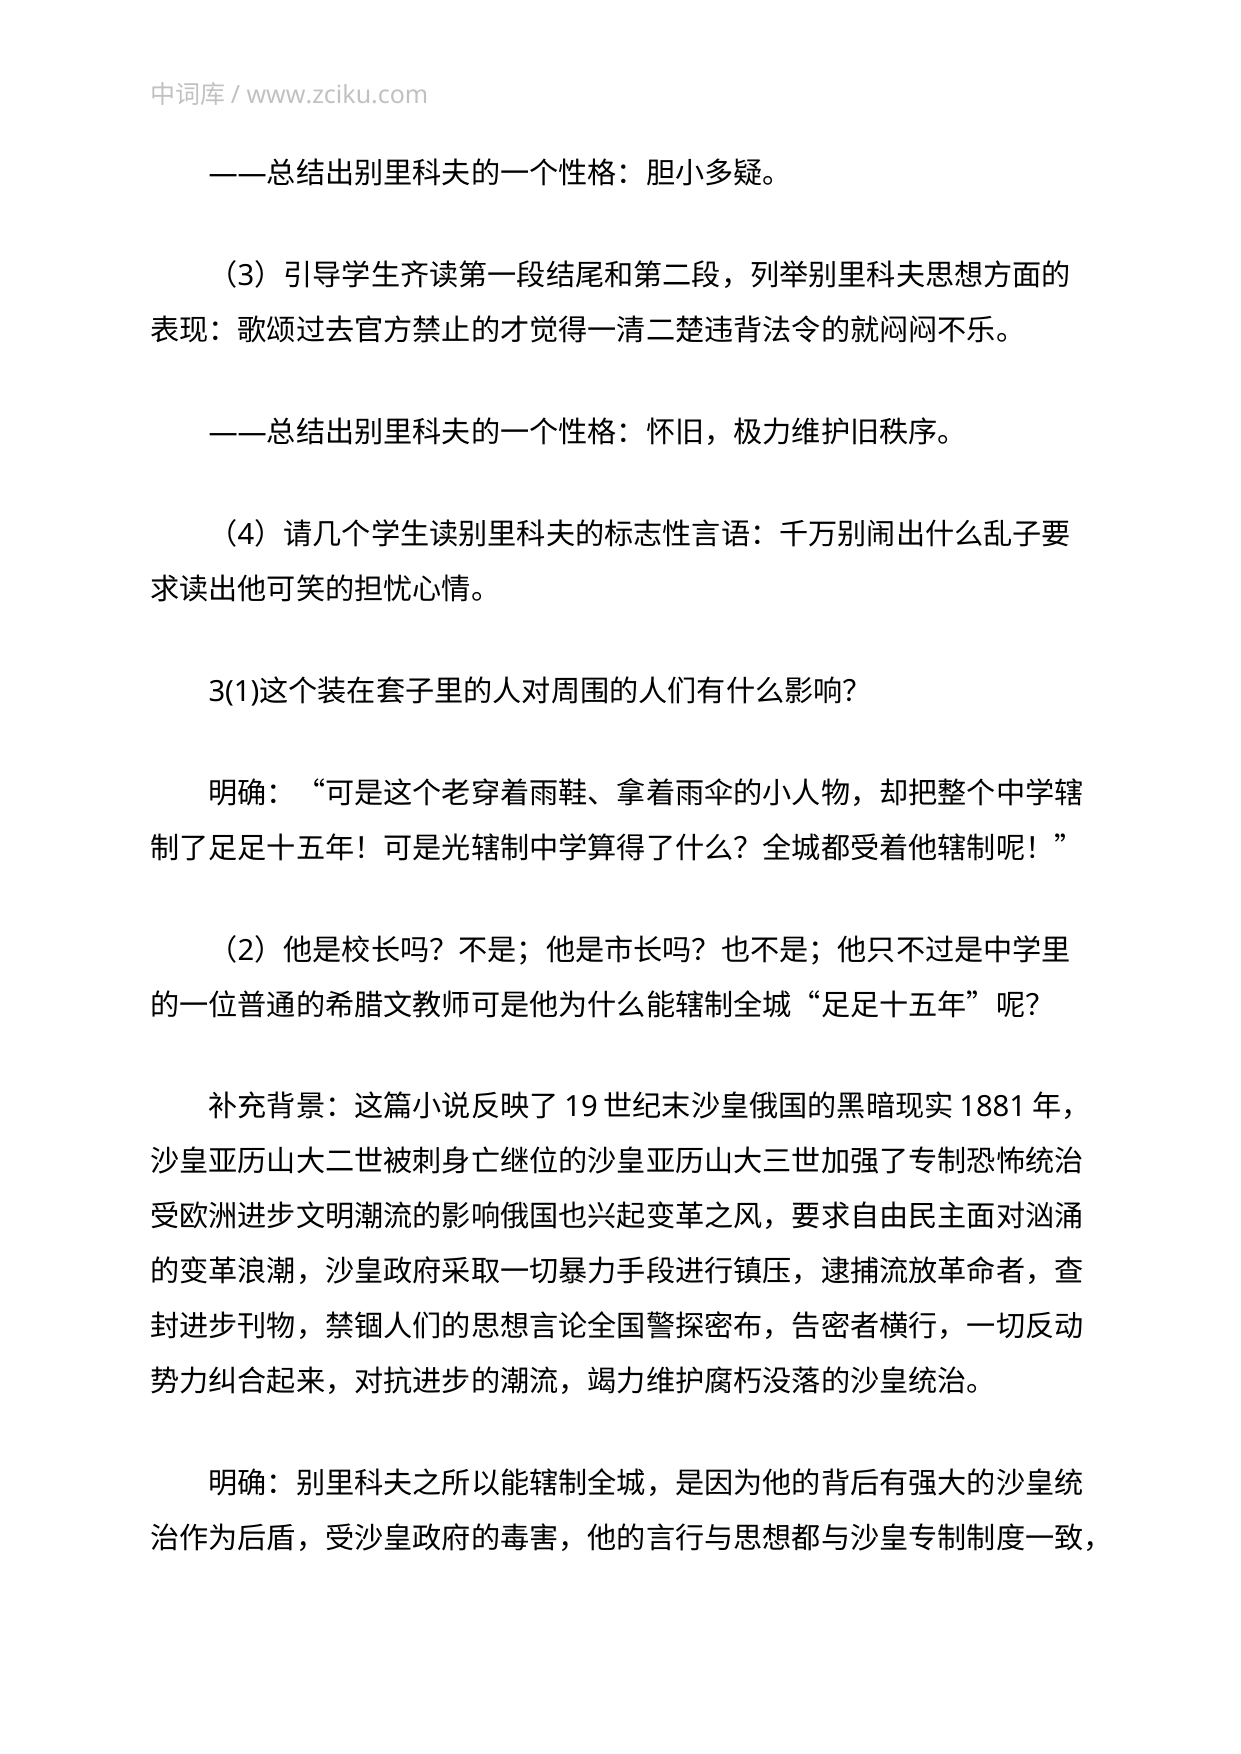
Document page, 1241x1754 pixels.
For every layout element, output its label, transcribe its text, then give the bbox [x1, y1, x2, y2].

text （4）请几个学生读别里科夫的标志性言语：千万别闹出什么乱子要求读出他可笑的担忧心情。 [150, 511, 1090, 608]
text （2）他是校长吗？不是；他是市长吗？也不是；他只不过是中学里的一位普通的希腊文教师可是他为什么能辖制全城“足足十五年”呢？ [150, 926, 1090, 1023]
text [150, 1459, 1090, 1556]
text 3(1)这个装在套子里的人对周围的人们有什么影响？ [150, 667, 1090, 710]
text ——总结出别里科夫的一个性格：怀旧，极力维护旧秩序。 [150, 409, 1090, 451]
text 明确：“可是这个老穿着雨鞋、拿着雨伞的小人物，却把整个中学辖制了足足十五年！可是光辖制中学算得了什么？全城都受着他辖制呢！” [150, 769, 1090, 867]
text 补充背景：这篇小说反映了19世纪末沙皇俄国的黑暗现实1881年，沙皇亚历山大二世被刺身亡继位的沙皇亚历山大三世加强了专制恐怖统治受欧洲进步文明潮流的影响俄国也兴起变革之风，要求自由民主面对汹涌的变革浪潮，沙皇政府采取一切暴力手段进行镇压，逮捕流放革命者，查封进步刊物，禁锢人们的思想言论全国警探密布，告密者横行，一切反动势力纠合起来，对抗进步的潮流，竭力维护腐朽没落的沙皇统治。 [150, 1083, 1090, 1400]
text （3）引导学生齐读第一段结尾和第二段，列举别里科夫思想方面的表现：歌颂过去官方禁止的才觉得一清二楚违背法令的就闷闷不乐。 [150, 252, 1090, 349]
text ——总结出别里科夫的一个性格：胆小多疑。 [150, 150, 1090, 192]
